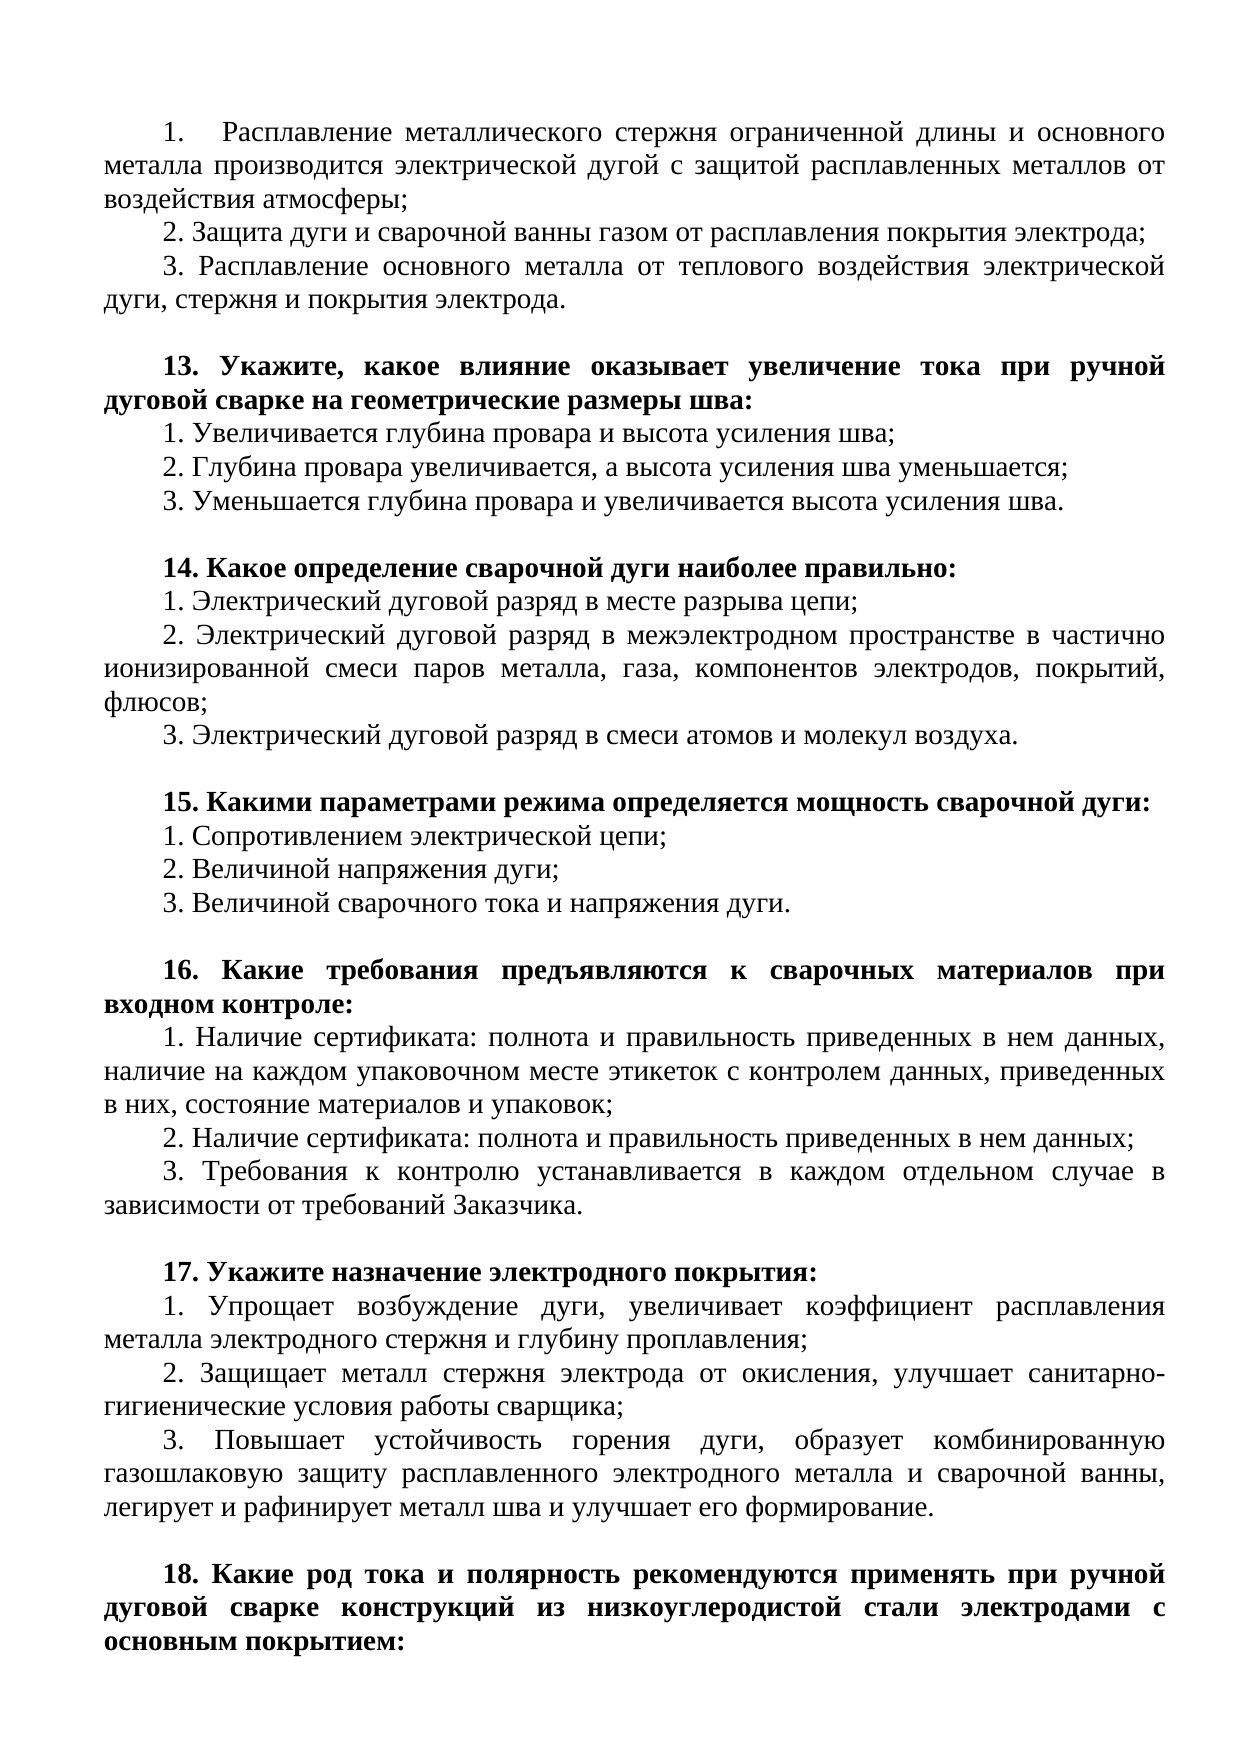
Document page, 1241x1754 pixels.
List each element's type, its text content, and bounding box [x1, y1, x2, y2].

text 3. Электрический дуговой разряд в смеси атомов и молекул воздуха. [103, 717, 1166, 751]
text 2. Наличие сертификата: полнота и правильность приведенных в нем данных; [103, 1120, 1166, 1153]
text 1. Сопротивлением электрической цепи; [103, 818, 1166, 852]
text 1. Упрощает возбуждение дуги, увеличивает коэффициент расплавления металла электродного стержня и глубину проплавления; [103, 1288, 1166, 1355]
text 2. Глубина провара увеличивается, а высота усиления шва уменьшается; [103, 449, 1166, 483]
text 3. Требования к контролю устанавливается в каждом отдельном случае в зависимости от требований Заказчика. [103, 1153, 1166, 1221]
text 3. Расплавление основного металла от теплового воздействия электрической дуги, стержня и покрытия электрода. [103, 248, 1166, 315]
text 2. Величиной напряжения дуги; [103, 852, 1166, 885]
text 3. Величиной сварочного тока и напряжения дуги. [103, 885, 1166, 919]
text 14. Какое определение сварочной дуги наиболее правильно: [103, 550, 1166, 583]
text 1. Расплавление металлического стержня ограниченной длины и основного металла производится электрической дугой с защитой расплавленных металлов от воздействия атмосферы; [103, 114, 1166, 214]
text 1. Увеличивается глубина провара и высота усиления шва; [103, 416, 1166, 449]
text 15. Какими параметрами режима определяется мощность сварочной дуги: [103, 784, 1166, 818]
text 3. Повышает устойчивость горения дуги, образует комбинированную газошлаковую защиту расплавленного электродного металла и сварочной ванны, легирует и рафинирует металл шва и улучшает его формирование. [103, 1422, 1166, 1522]
text 2. Защищает металл стержня электрода от окисления, улучшает санитарно-гигиенические условия работы сварщика; [103, 1355, 1166, 1422]
text 1. Наличие сертификата: полнота и правильность приведенных в нем данных, наличие на каждом упаковочном месте этикеток с контролем данных, приведенных в них, состояние материалов и упаковок; [103, 1019, 1166, 1120]
text 3. Уменьшается глубина провара и увеличивается высота усиления шва. [103, 483, 1166, 516]
text 2. Защита дуги и сварочной ванны газом от расплавления покрытия электрода; [103, 214, 1166, 248]
text 18. Какие род тока и полярность рекомендуются применять при ручной дуговой сварке конструкций из низкоуглеродистой стали электродами с основным покрытием: [103, 1556, 1166, 1657]
text 13. Укажите, какое влияние оказывает увеличение тока при ручной дуговой сварке на геометрические размеры шва: [103, 348, 1166, 416]
text 2. Электрический дуговой разряд в межэлектродном пространстве в частично ионизированной смеси паров металла, газа, компонентов электродов, покрытий, флюсов; [103, 617, 1166, 717]
text 1. Электрический дуговой разряд в месте разрыва цепи; [103, 583, 1166, 617]
text 16. Какие требования предъявляются к сварочных материалов при входном контроле: [103, 952, 1166, 1019]
text 17. Укажите назначение электродного покрытия: [103, 1254, 1166, 1288]
